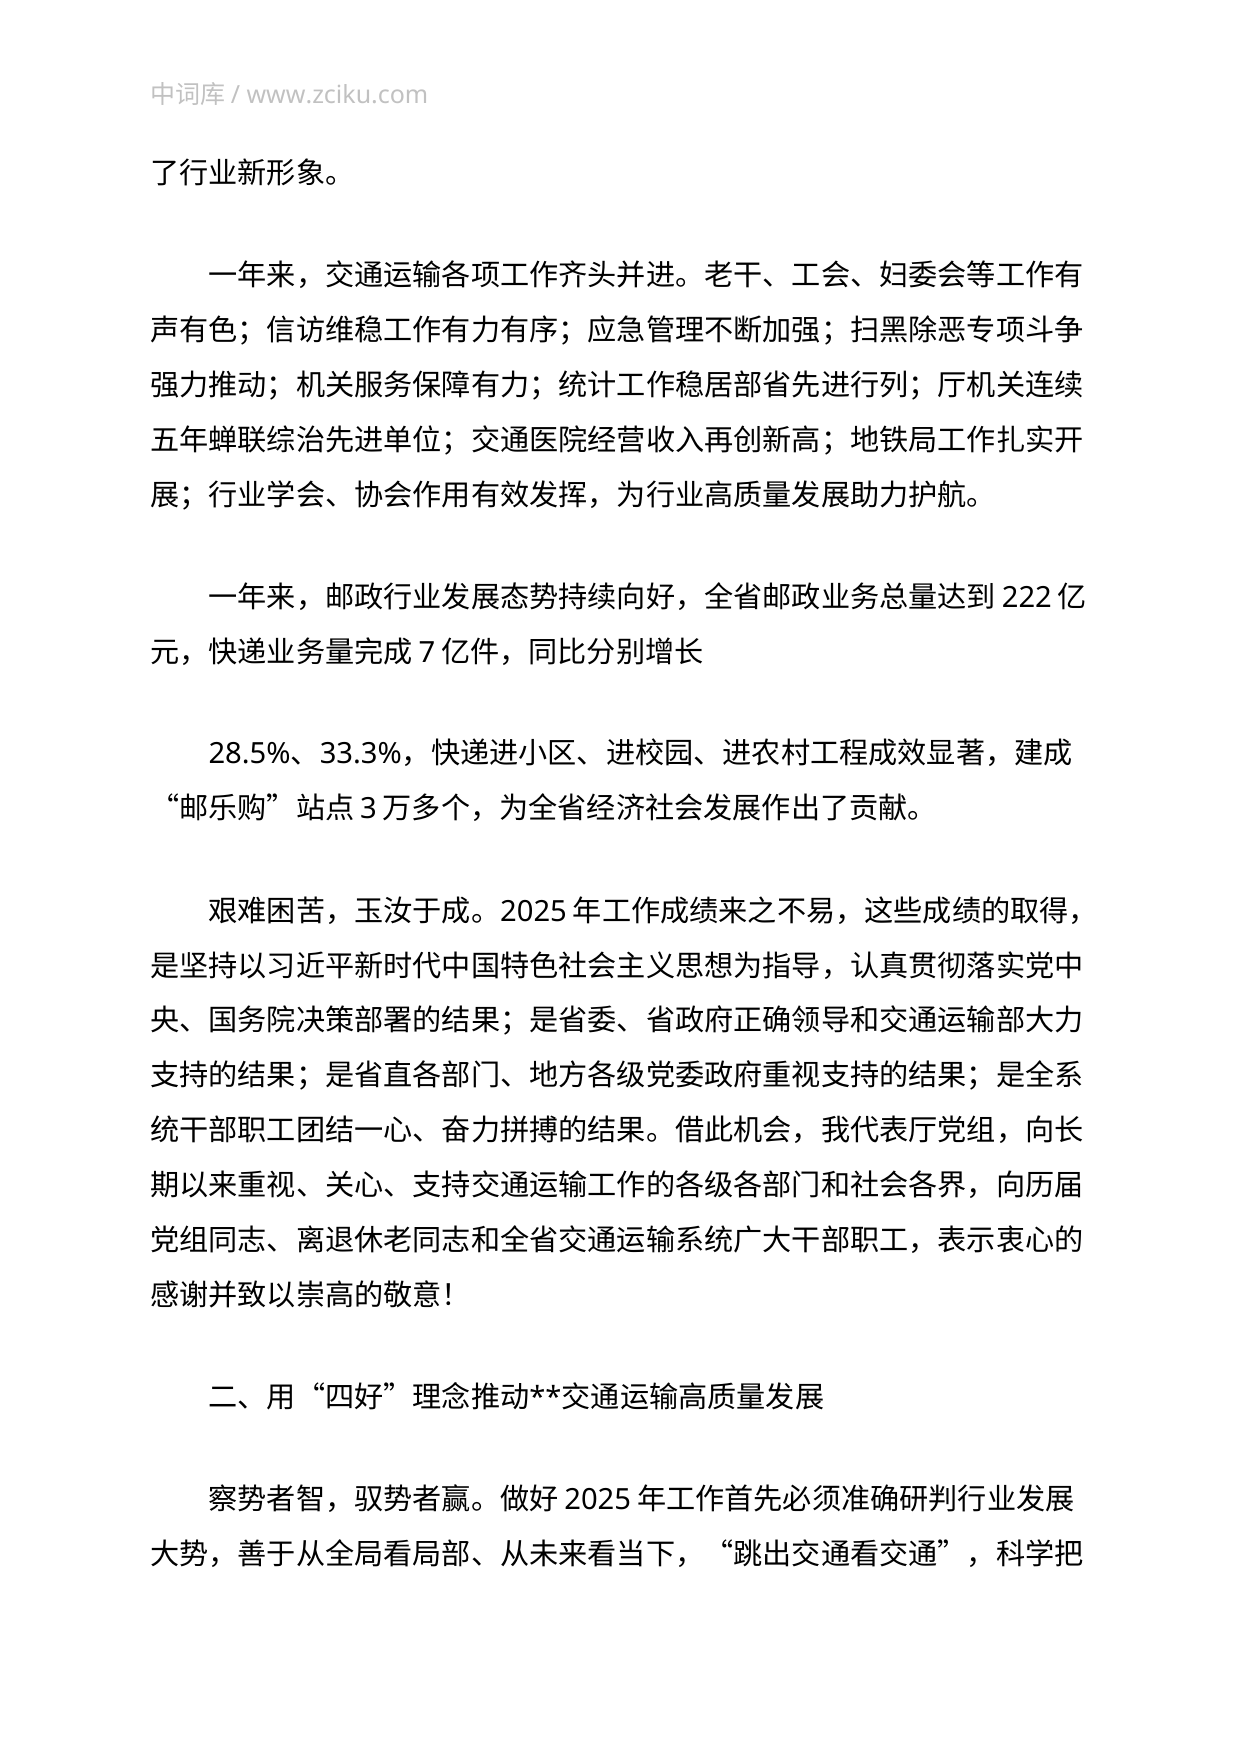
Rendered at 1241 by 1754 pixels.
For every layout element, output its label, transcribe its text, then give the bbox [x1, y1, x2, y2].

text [150, 1475, 1090, 1572]
text 一年来，交通运输各项工作齐头并进。老干、工会、妇委会等工作有声有色；信访维稳工作有力有序；应急管理不断加强；扫黑除恶专项斗争强力推动；机关服务保障有力；统计工作稳居部省先进行列；厅机关连续五年蝉联综治先进单位；交通医院经营收入再创新高；地铁局工作扎实开展；行业学会、协会作用有效发挥，为行业高质量发展助力护航。 [150, 252, 1090, 514]
text 一年来，邮政行业发展态势持续向好，全省邮政业务总量达到222亿元，快递业务量完成7亿件，同比分别增长 [150, 573, 1090, 671]
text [150, 150, 1090, 192]
text 28.5%、33.3%，快递进小区、进校园、进农村工程成效显著，建成“邮乐购”站点3万多个，为全省经济社会发展作出了贡献。 [150, 730, 1090, 827]
text 艰难困苦，玉汝于成。2025年工作成绩来之不易，这些成绩的取得，是坚持以习近平新时代中国特色社会主义思想为指导，认真贯彻落实党中央、国务院决策部署的结果；是省委、省政府正确领导和交通运输部大力支持的结果；是省直各部门、地方各级党委政府重视支持的结果；是全系统干部职工团结一心、奋力拼搏的结果。借此机会，我代表厅党组，向长期以来重视、关心、支持交通运输工作的各级各部门和社会各界，向历届党组同志、离退休老同志和全省交通运输系统广大干部职工，表示衷心的感谢并致以崇高的敬意！ [150, 887, 1090, 1314]
text 二、用“四好”理念推动**交通运输高质量发展 [150, 1373, 1090, 1416]
